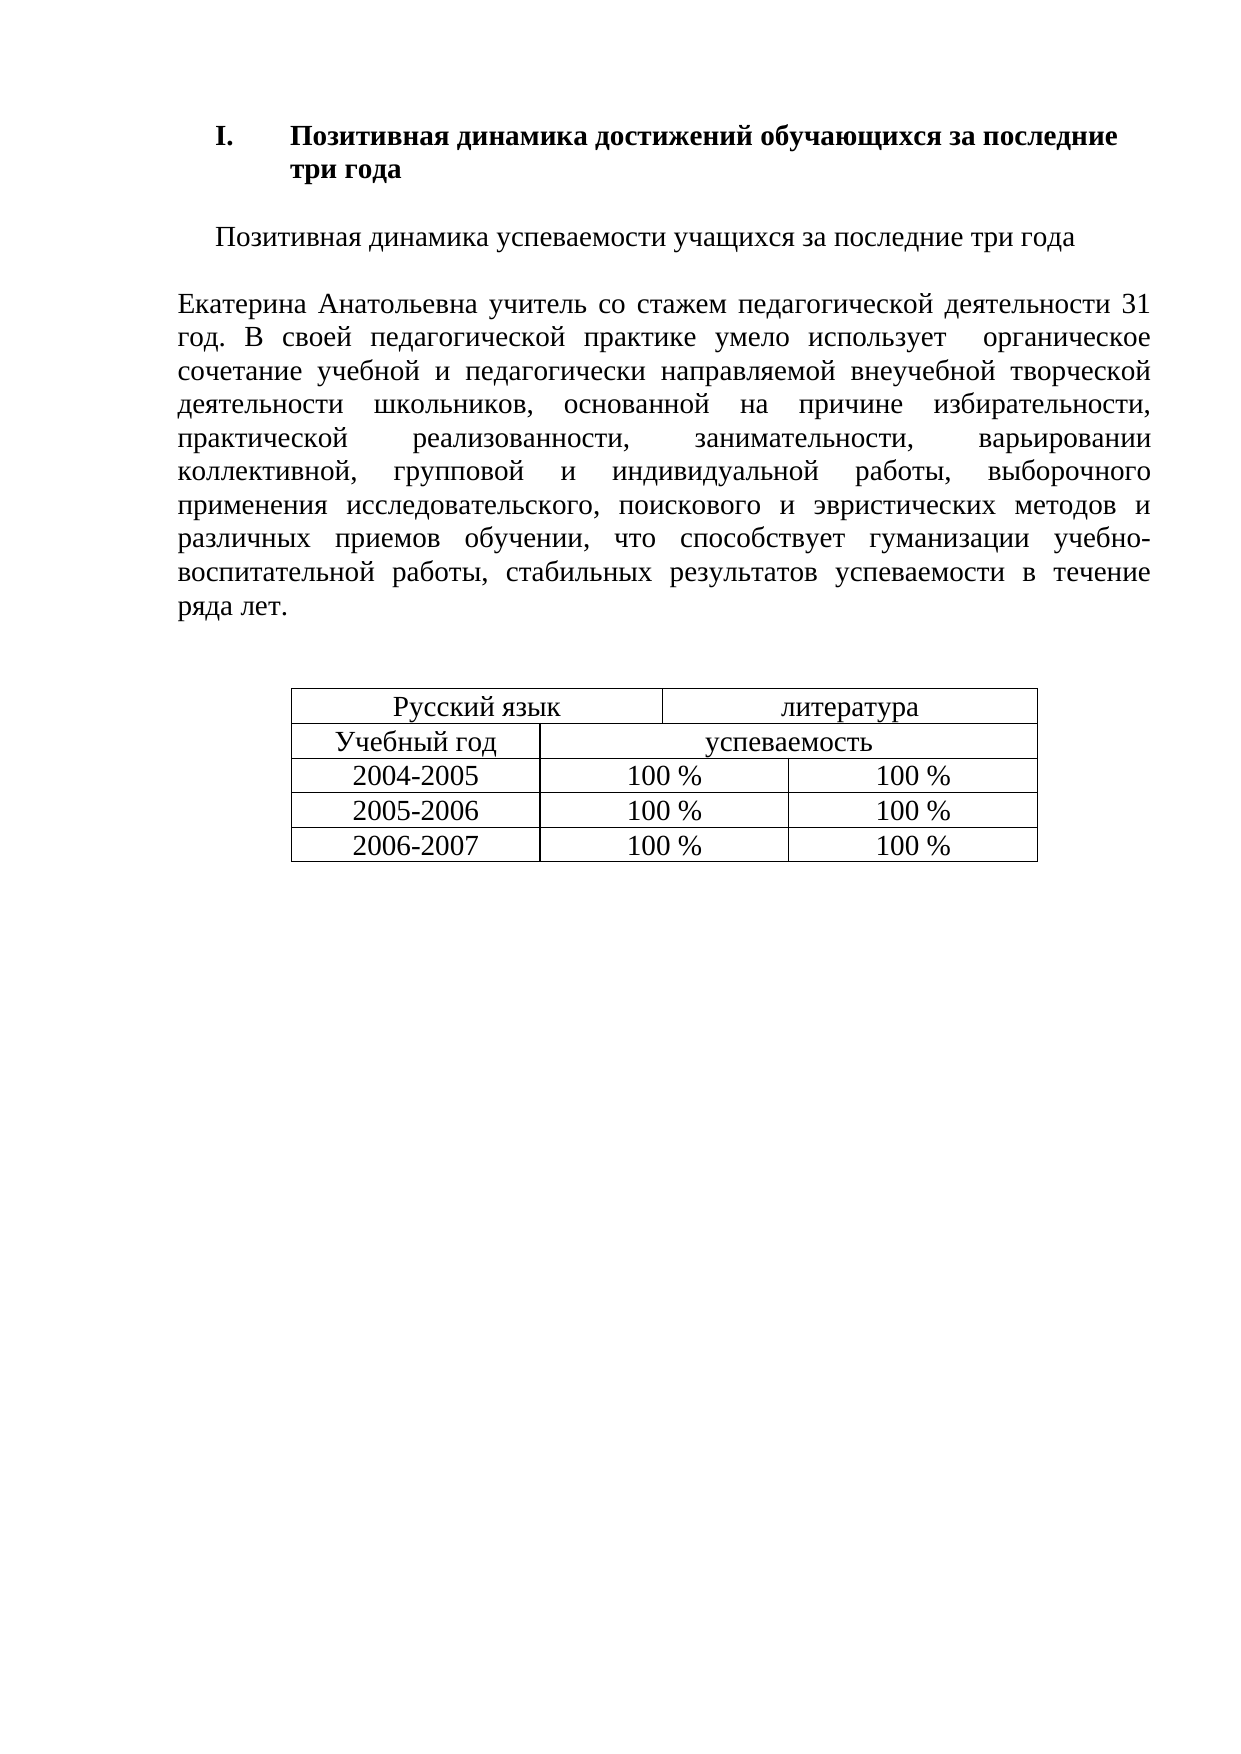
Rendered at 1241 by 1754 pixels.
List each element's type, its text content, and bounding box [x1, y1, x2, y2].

table_cell 100 % [789, 793, 1037, 827]
table_cell успеваемость [541, 724, 1037, 757]
table_cell 2006-2007 [292, 828, 539, 861]
table_cell 100 % [789, 828, 1037, 861]
table_header Русский язык [292, 689, 662, 723]
list Позитивная динамика успеваемости учащихся за последние три года [177, 219, 1152, 252]
table_cell 100 % [541, 828, 788, 861]
table_cell 100 % [541, 793, 788, 827]
table_cell 2005-2006 [292, 793, 539, 827]
list Позитивная динамика достижений обучающихся за последние три года [215, 118, 1152, 185]
table_cell 100 % [541, 759, 788, 792]
table_cell 2004-2005 [292, 759, 539, 792]
table_header литература [663, 689, 1037, 723]
table_cell Учебный год [292, 724, 539, 757]
table_cell 100 % [789, 759, 1037, 792]
text Екатерина Анатольевна учитель со стажем педагогической деятельности 31 год. В своей педагогической практике умело использует органическое сочетание учебной и педагогически направляемой внеучебной творческой деятельности школьников, основанной на причине избирательности, практической реализованности, занимательности, варьировании коллективной, групповой и индивидуальной работы, выборочного применения исследовательского, поискового и эвристических методов и различных приемов обучении, что способствует гуманизации учебно-воспитательной работы, стабильных результатов успеваемости в течение ряда лет. [177, 286, 1152, 621]
